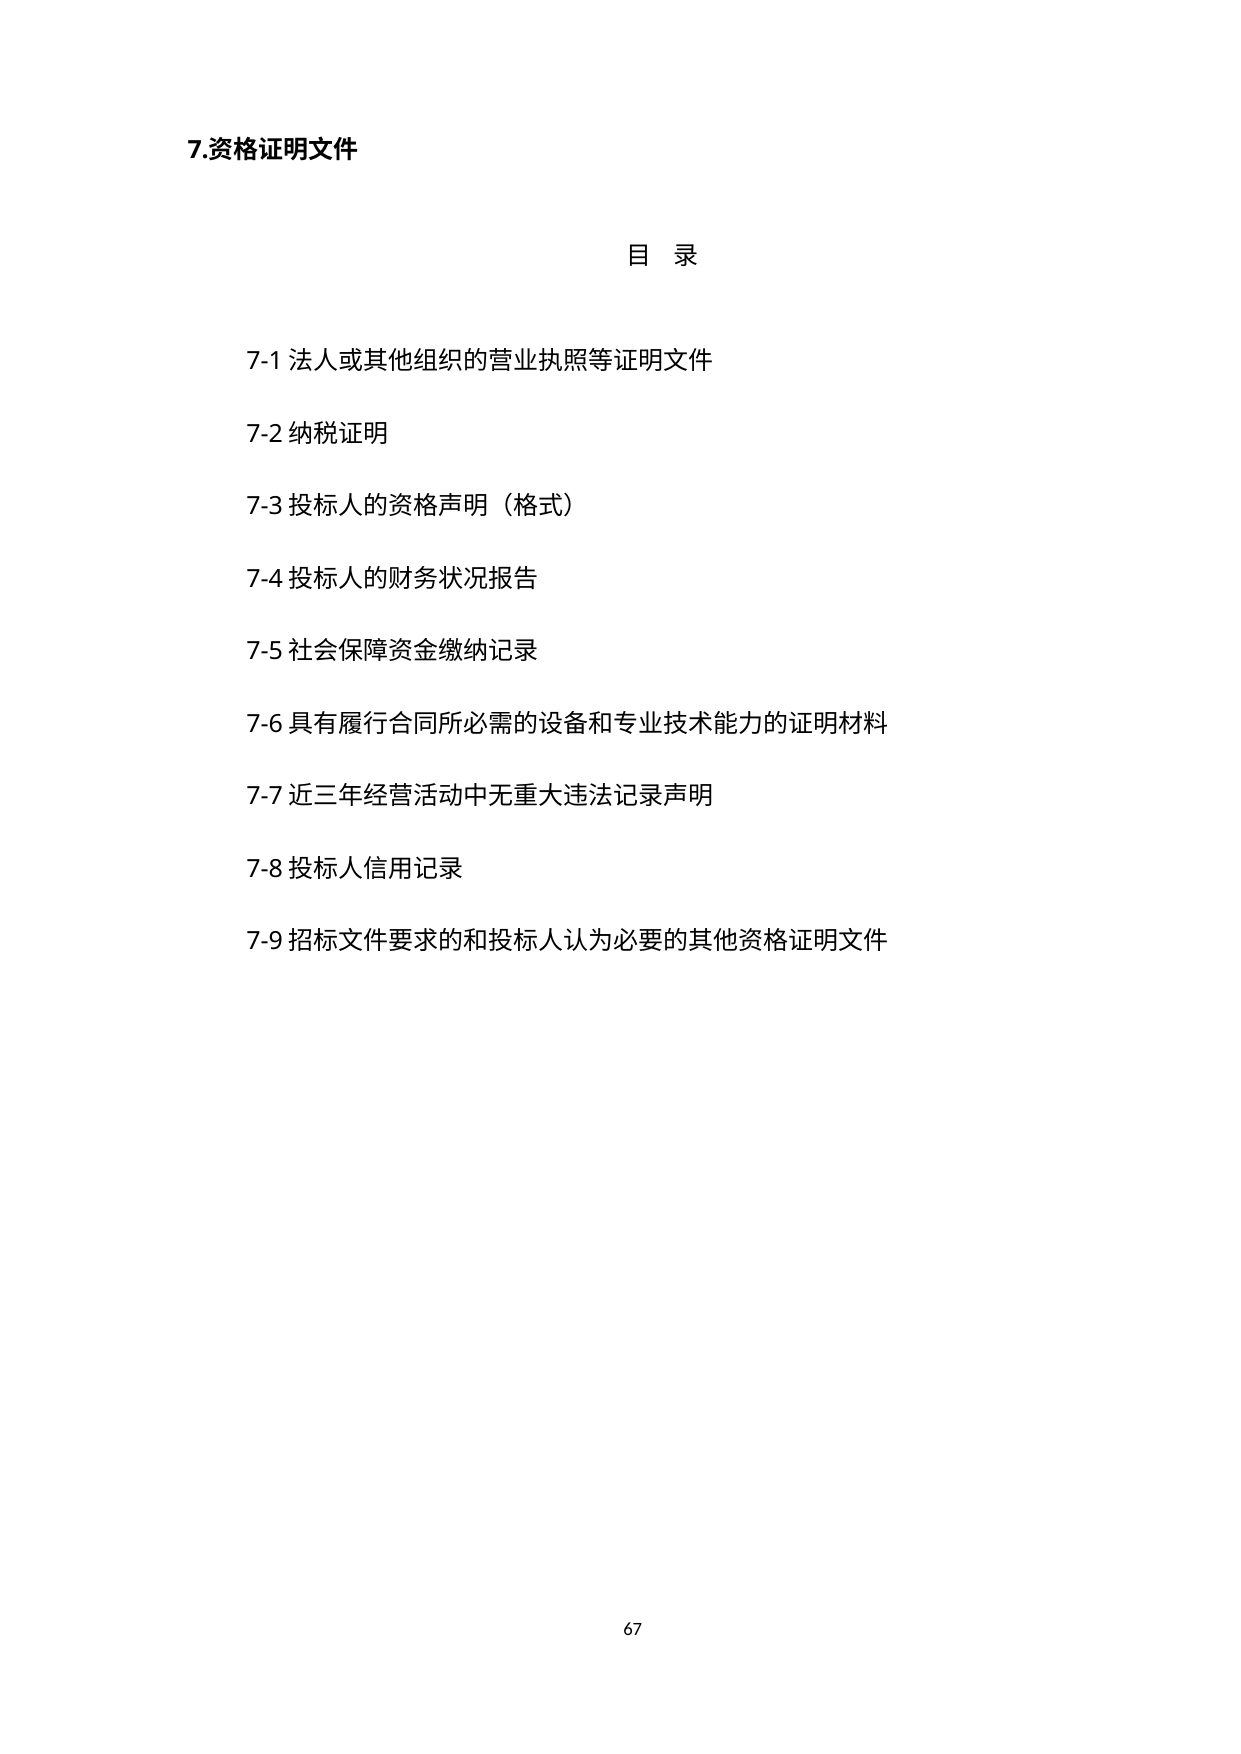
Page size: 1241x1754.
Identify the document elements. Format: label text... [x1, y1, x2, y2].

text 7.资格证明文件 [187, 130, 1078, 166]
text 7-1法人或其他组织的营业执照等证明文件 [246, 341, 1078, 377]
text 7-8投标人信用记录 [246, 848, 1078, 884]
text 7-9招标文件要求的和投标人认为必要的其他资格证明文件 [246, 921, 1078, 957]
text 7-5社会保障资金缴纳记录 [246, 631, 1078, 667]
text 7-2纳税证明 [246, 413, 1078, 449]
text 7-7近三年经营活动中无重大违法记录声明 [246, 776, 1078, 812]
text 7-3投标人的资格声明（格式） [246, 486, 1078, 522]
text 7-6具有履行合同所必需的设备和专业技术能力的证明材料 [246, 703, 1078, 739]
text 7-4投标人的财务状况报告 [246, 558, 1078, 594]
text 目 录 [246, 235, 1078, 272]
